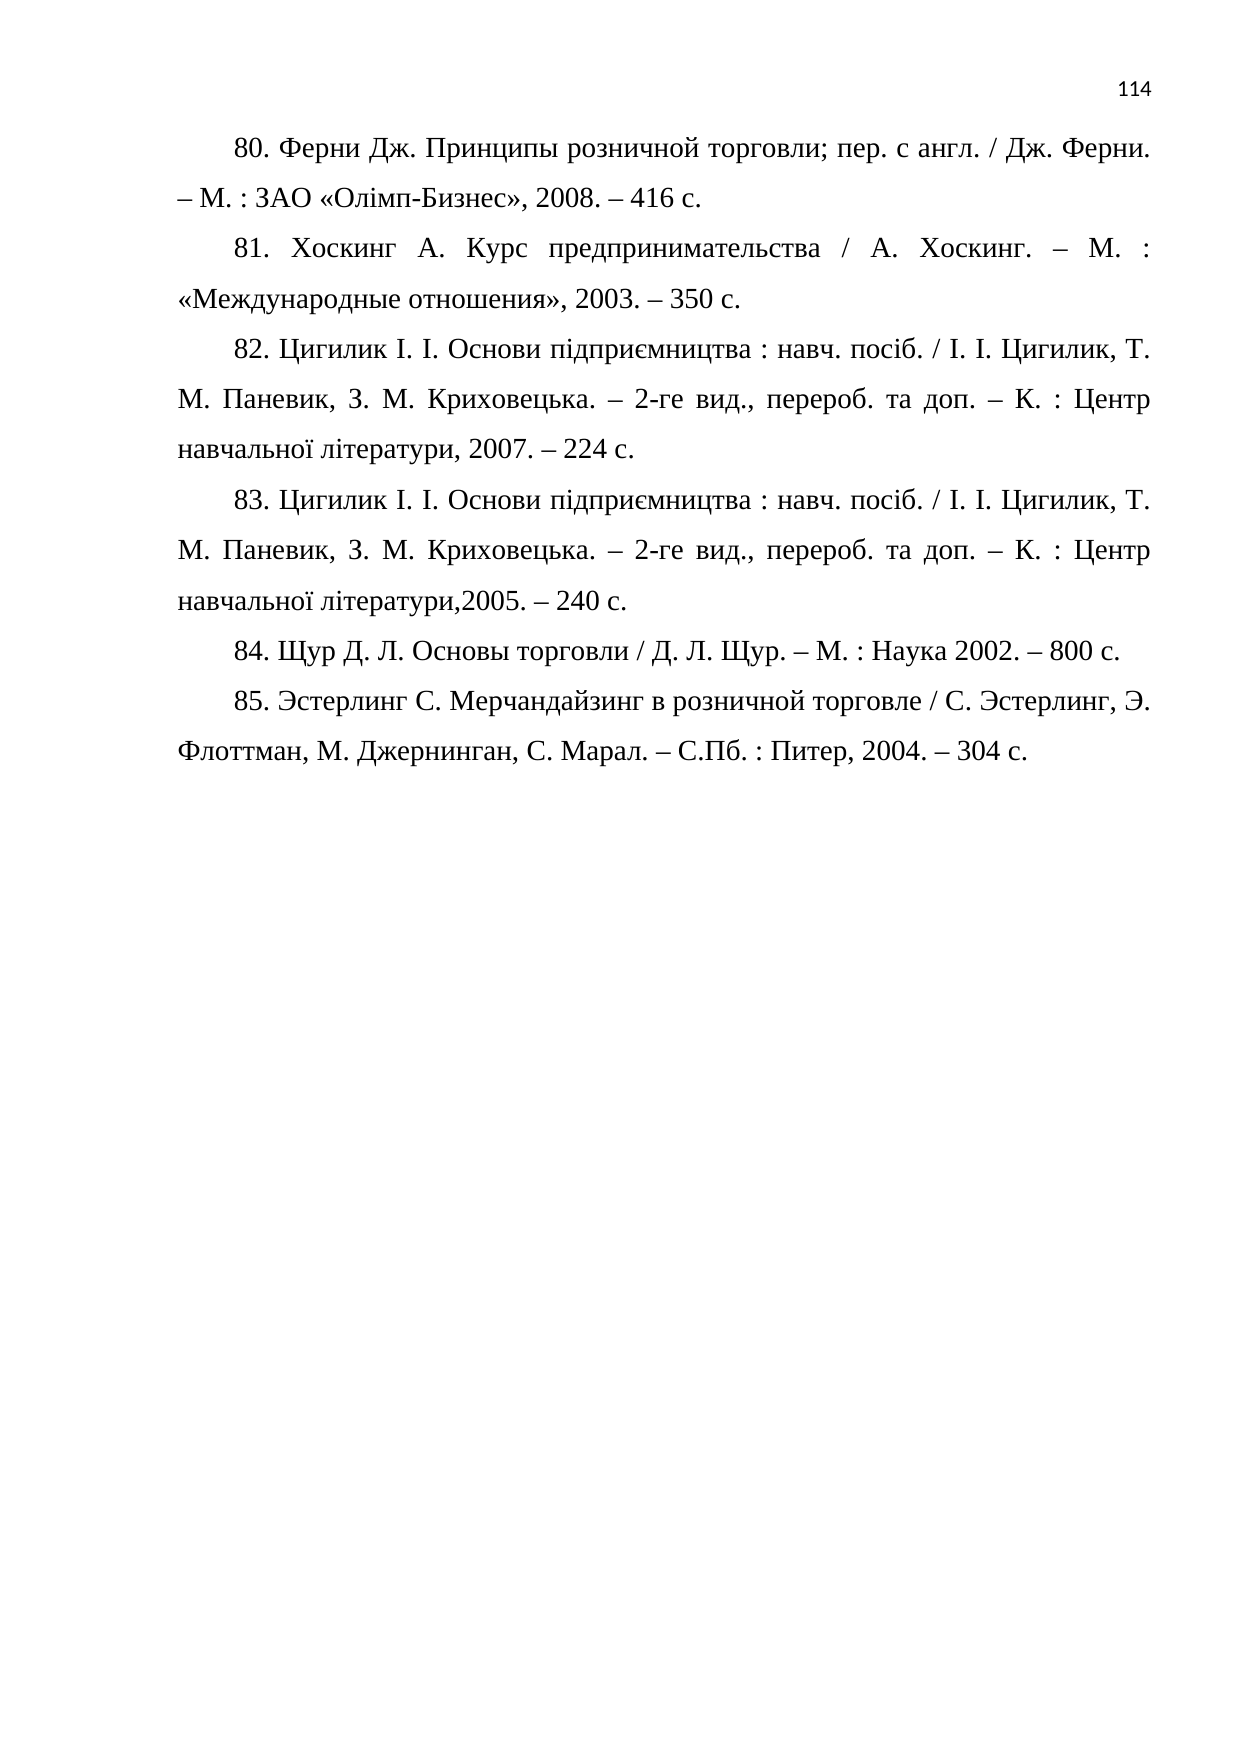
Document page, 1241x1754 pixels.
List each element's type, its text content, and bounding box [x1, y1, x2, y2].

text 81. Хоскинг А. Курс предпринимательства / А. Хоскинг. – М. : «Международные отношения», 2003. – 350 с. [177, 230, 1152, 314]
text 80. Ферни Дж. Принципы розничной торговли; пер. с англ. / Дж. Ферни. – М. : ЗАО «Олімп-Бизнес», 2008. – 416 с. [177, 130, 1152, 214]
text 85. Эстерлинг С. Мерчандайзинг в розничной торговле / С. Эстерлинг, Э. Флоттман, М. Джернинган, С. Марал. – С.Пб. : Питер, 2004. – 304 с. [177, 683, 1152, 767]
text 82. Цигилик І. І. Основи підприємництва : навч. посіб. / І. І. Цигилик, Т. М. Паневик, З. М. Криховецька. – 2-ге вид., перероб. та доп. – К. : Центр навчальної літератури, 2007. – 224 с. [177, 331, 1152, 465]
text 83. Цигилик І. І. Основи підприємництва : навч. посіб. / І. І. Цигилик, Т. М. Паневик, З. М. Криховецька. – 2-ге вид., перероб. та доп. – К. : Центр навчальної літератури,2005. – 240 с. [177, 482, 1152, 616]
text 84. Щур Д. Л. Основы торговли / Д. Л. Щур. – М. : Наука 2002. – 800 с. [177, 633, 1152, 666]
